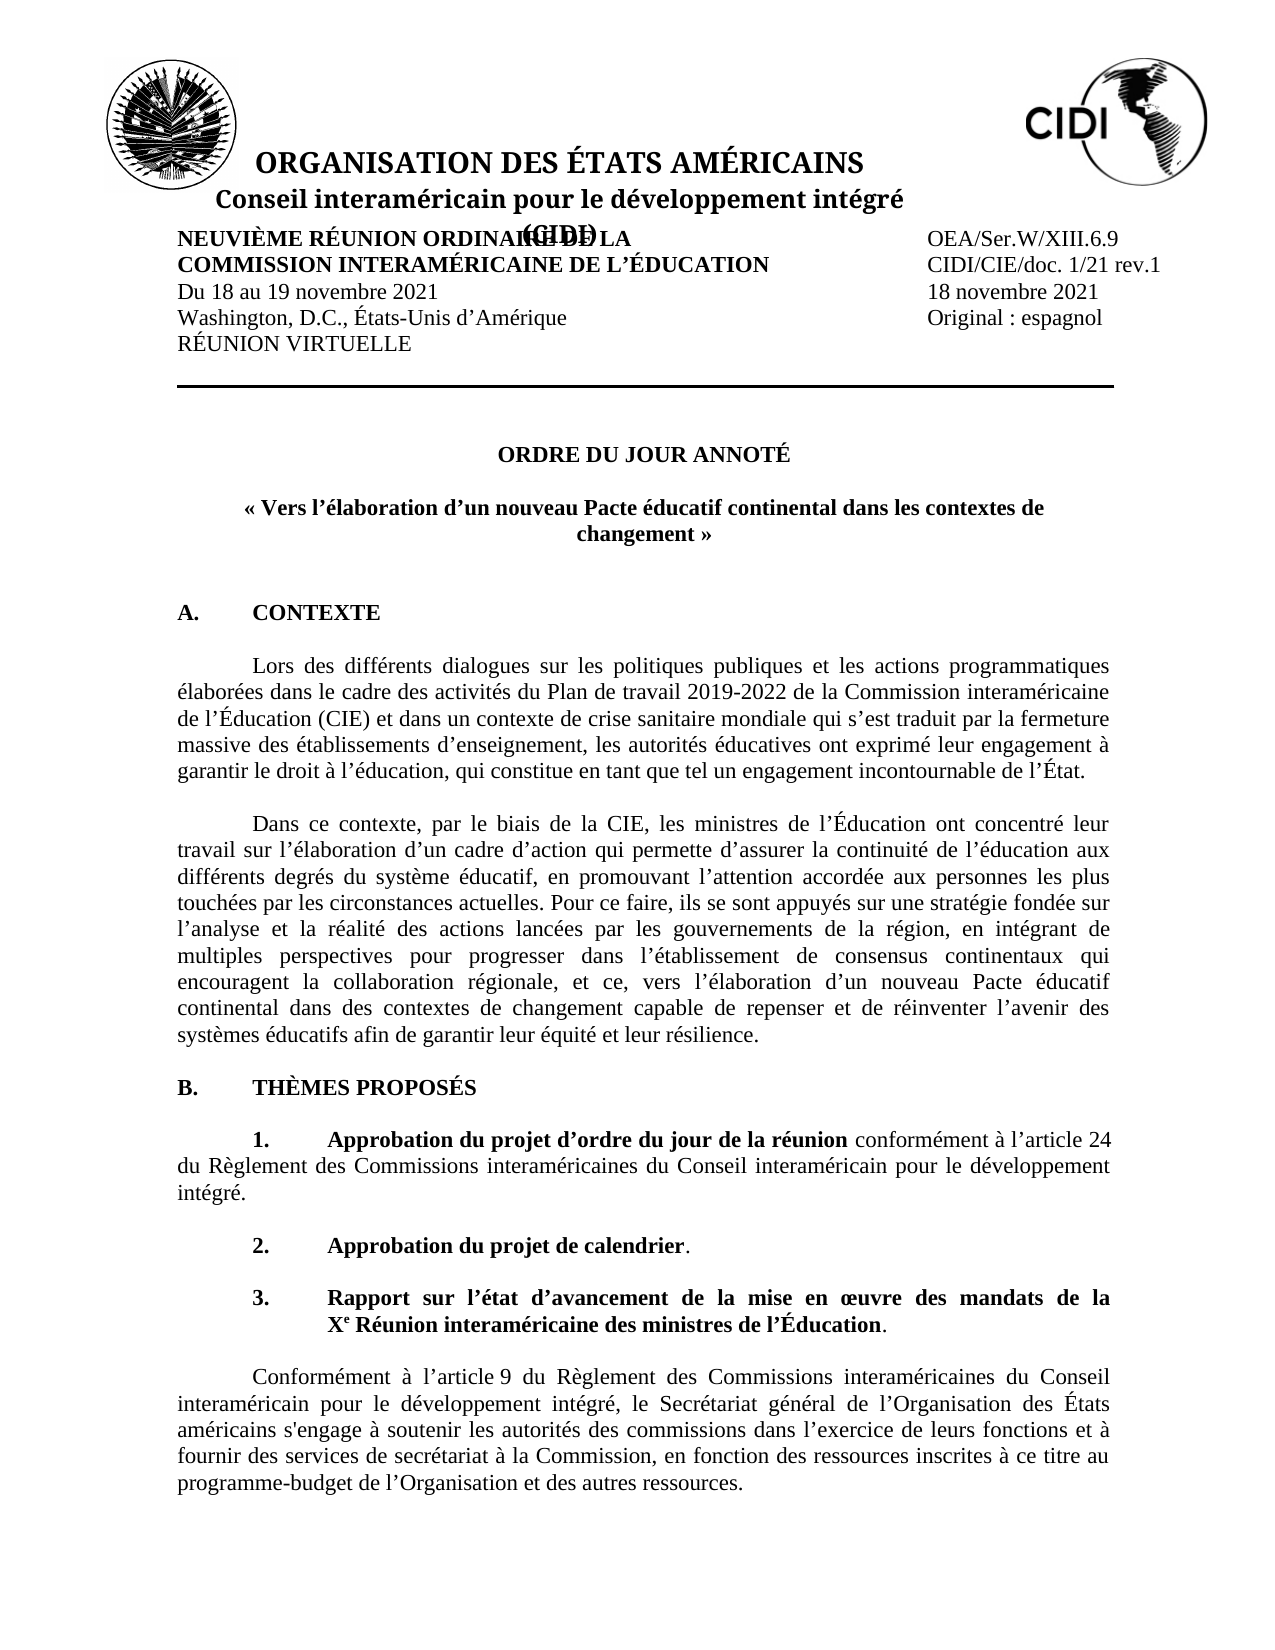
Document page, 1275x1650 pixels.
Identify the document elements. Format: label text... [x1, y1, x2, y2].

picture [104, 57, 239, 193]
text COMMISSION INTERAMÉRICAINE DE L’ÉDUCATION CIDI/CIE/doc. 1/21 rev.1 [177, 251, 1224, 278]
picture [1026, 58, 1208, 186]
text ORDRE DU JOUR ANNOTÉ [177, 441, 1111, 467]
text Washington, D.C., États-Unis d’Amérique Original : espagnol [177, 304, 1139, 330]
list Approbation du projet d’ordre du jour de la réunion conformément à l’article 24 du Règlement des Commissions interaméricaines du Conseil interaméricain pour le développement intégré. [177, 1126, 1111, 1205]
text Du 18 au 19 novembre 2021 18 novembre 2021 [177, 278, 1139, 304]
text RÉUNION VIRTUELLE [177, 330, 1114, 357]
text Dans ce contexte, par le biais de la CIE, les ministres de l’Éducation ont concentré leur travail sur l’élaboration d’un cadre d’action qui permette d’assurer la continuité de l’éducation aux différents degrés du système éducatif, en promouvant l’attention accordée aux personnes les plus touchées par les circonstances actuelles. Pour ce faire, ils se sont appuyés sur une stratégie fondée sur l’analyse et la réalité des actions lancées par les gouvernements de la région, en intégrant de multiples perspectives pour progresser dans l’établissement de consensus continentaux qui encouragent la collaboration régionale, et ce, vers l’élaboration d’un nouveau Pacte éducatif continental dans des contextes de changement capable de repenser et de réinventer l’avenir des systèmes éducatifs afin de garantir leur équité et leur résilience. [177, 810, 1111, 1047]
text « Vers l’élaboration d’un nouveau Pacte éducatif continental dans les contextes de changement » [177, 494, 1111, 546]
text Lors des différents dialogues sur les politiques publiques et les actions programmatiques élaborées dans le cadre des activités du Plan de travail 2019-2022 de la Commission interaméricaine de l’Éducation (CIE) et dans un contexte de crise sanitaire mondiale qui s’est traduit par la fermeture massive des établissements d’enseignement, les autorités éducatives ont exprimé leur engagement à garantir le droit à l’éducation, qui constitue en tant que tel un engagement incontournable de l’État. [177, 652, 1111, 784]
list Approbation du projet de calendrier. [177, 1232, 1111, 1258]
text Conformément à l’article 9 du Règlement des Commissions interaméricaines du Conseil interaméricain pour le développement intégré, le Secrétariat général de l’Organisation des États américains s'engage à soutenir les autorités des commissions dans l’exercice de leurs fonctions et à fournir des services de secrétariat à la Commission, en fonction des ressources inscrites à ce titre au programme-budget de l’Organisation et des autres ressources. [177, 1363, 1111, 1495]
text NEUVIÈME RÉUNION ORDINAIRE DE LA OEA/Ser.W/XIII.6.9 [177, 225, 1224, 251]
list THÈMES PROPOSÉS [177, 1073, 1111, 1100]
list Rapport sur l’état d’avancement de la mise en œuvre des mandats de la Xe Réunion interaméricaine des ministres de l’Éducation. [252, 1284, 1111, 1337]
list CONTEXTE [177, 599, 1111, 626]
